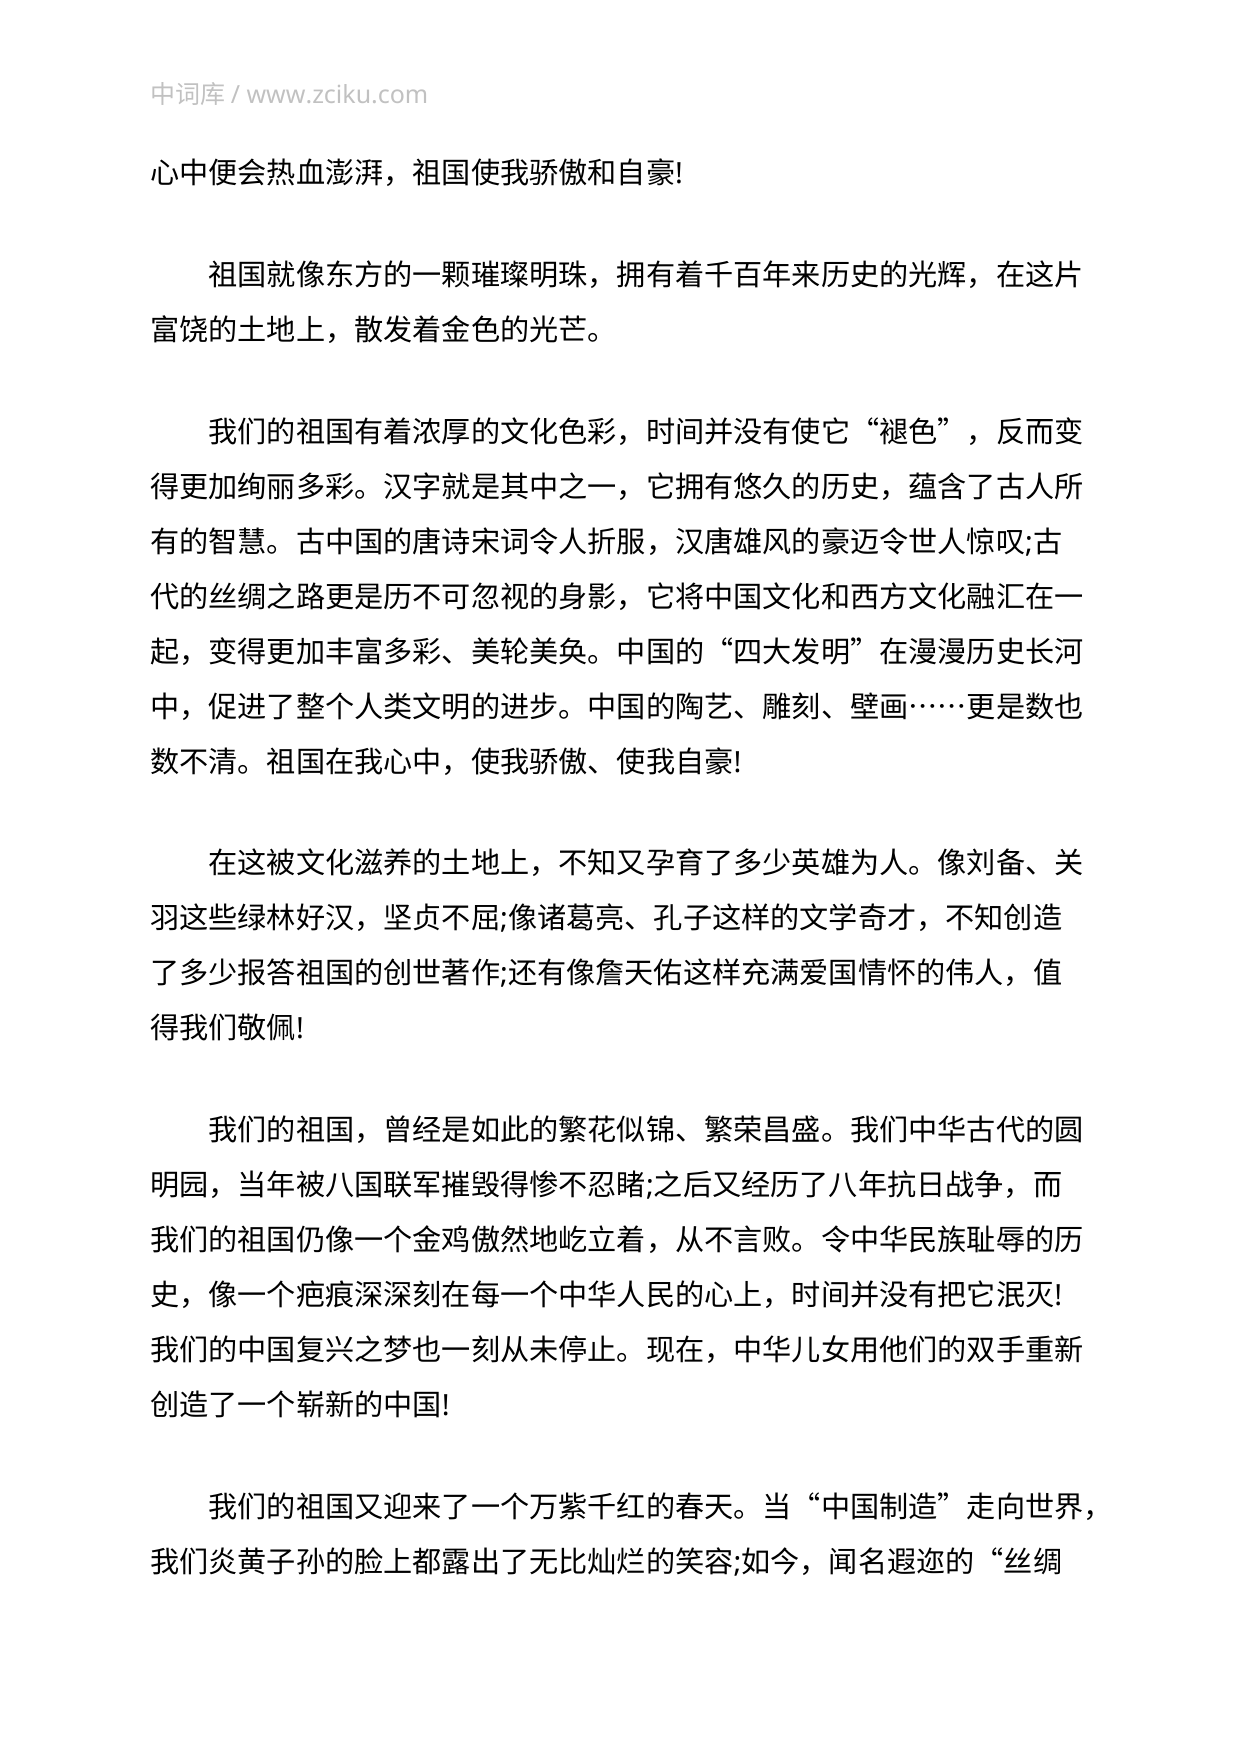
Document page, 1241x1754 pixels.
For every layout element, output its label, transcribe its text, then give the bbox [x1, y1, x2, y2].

text 我们的祖国有着浓厚的文化色彩，时间并没有使它“褪色”，反而变得更加绚丽多彩。汉字就是其中之一，它拥有悠久的历史，蕴含了古人所有的智慧。古中国的唐诗宋词令人折服，汉唐雄风的豪迈令世人惊叹;古代的丝绸之路更是历不可忽视的身影，它将中国文化和西方文化融汇在一起，变得更加丰富多彩、美轮美奂。中国的“四大发明”在漫漫历史长河中，促进了整个人类文明的进步。中国的陶艺、雕刻、壁画……更是数也数不清。祖国在我心中，使我骄傲、使我自豪! [150, 409, 1090, 781]
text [150, 150, 1090, 192]
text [150, 1484, 1090, 1581]
text 在这被文化滋养的土地上，不知又孕育了多少英雄为人。像刘备、关羽这些绿林好汉，坚贞不屈;像诸葛亮、孔子这样的文学奇才，不知创造了多少报答祖国的创世著作;还有像詹天佑这样充满爱国情怀的伟人，值得我们敬佩! [150, 840, 1090, 1047]
text 祖国就像东方的一颗璀璨明珠，拥有着千百年来历史的光辉，在这片富饶的土地上，散发着金色的光芒。 [150, 252, 1090, 349]
text 我们的祖国，曾经是如此的繁花似锦、繁荣昌盛。我们中华古代的圆明园，当年被八国联军摧毁得惨不忍睹;之后又经历了八年抗日战争，而我们的祖国仍像一个金鸡傲然地屹立着，从不言败。令中华民族耻辱的历史，像一个疤痕深深刻在每一个中华人民的心上，时间并没有把它泯灭!我们的中国复兴之梦也一刻从未停止。现在，中华儿女用他们的双手重新创造了一个崭新的中国! [150, 1107, 1090, 1424]
